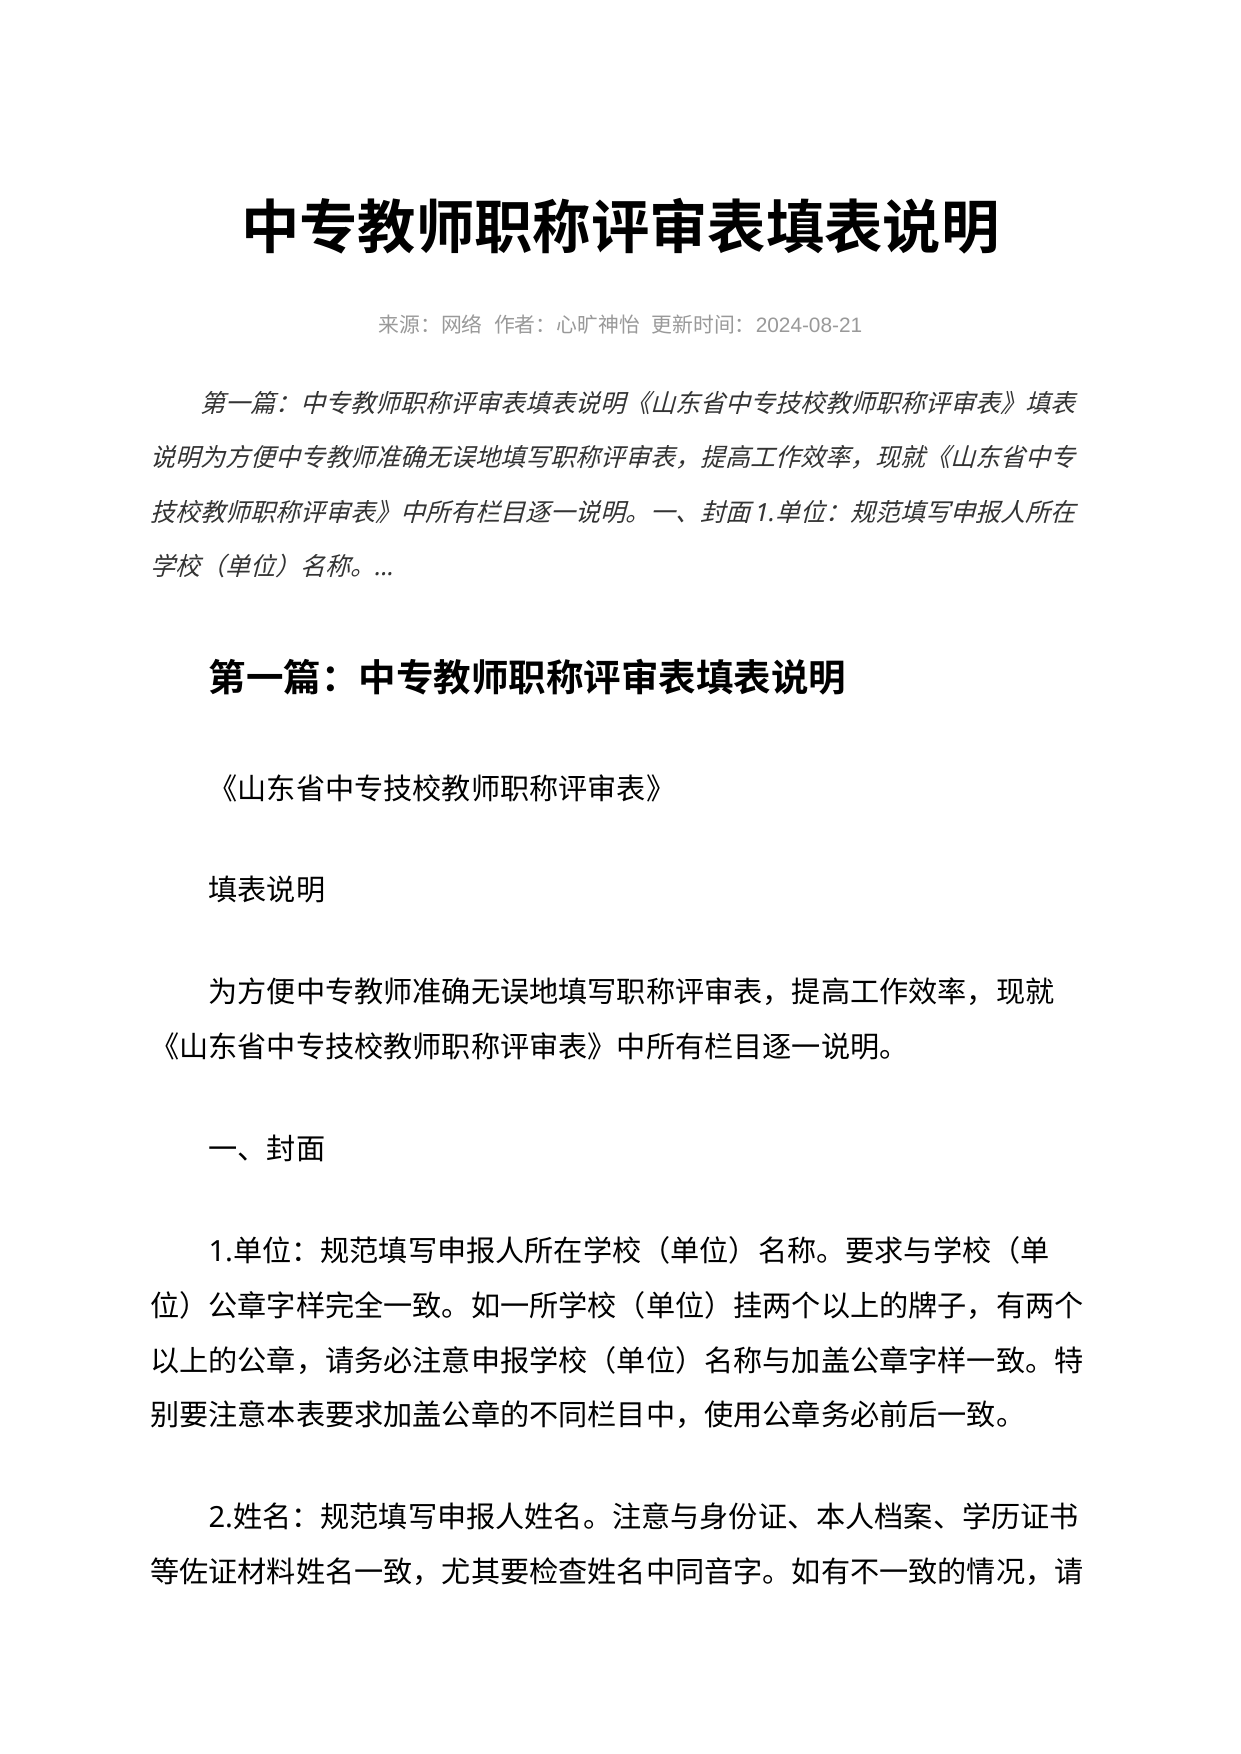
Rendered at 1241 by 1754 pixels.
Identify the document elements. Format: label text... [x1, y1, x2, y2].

subtitle 中专教师职称评审表填表说明 [150, 181, 1090, 266]
text 第一篇：中专教师职称评审表填表说明《山东省中专技校教师职称评审表》填表说明为方便中专教师准确无误地填写职称评审表，提高工作效率，现就《山东省中专技校教师职称评审表》中所有栏目逐一说明。一、封面1.单位：规范填写申报人所在学校（单位）名称。... [150, 383, 1090, 583]
text 1.单位：规范填写申报人所在学校（单位）名称。要求与学校（单位）公章字样完全一致。如一所学校（单位）挂两个以上的牌子，有两个以上的公章，请务必注意申报学校（单位）名称与加盖公章字样一致。特别要注意本表要求加盖公章的不同栏目中，使用公章务必前后一致。 [150, 1227, 1090, 1434]
text 第一篇：中专教师职称评审表填表说明 [150, 648, 1090, 702]
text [150, 1494, 1090, 1591]
text 一、封面 [150, 1125, 1090, 1168]
text 为方便中专教师准确无误地填写职称评审表，提高工作效率，现就《山东省中专技校教师职称评审表》中所有栏目逐一说明。 [150, 969, 1090, 1066]
text 《山东省中专技校教师职称评审表》 [150, 765, 1090, 807]
text 来源：网络 作者：心旷神怡 更新时间：2024-08-21 [150, 313, 1090, 337]
text 填表说明 [150, 867, 1090, 909]
